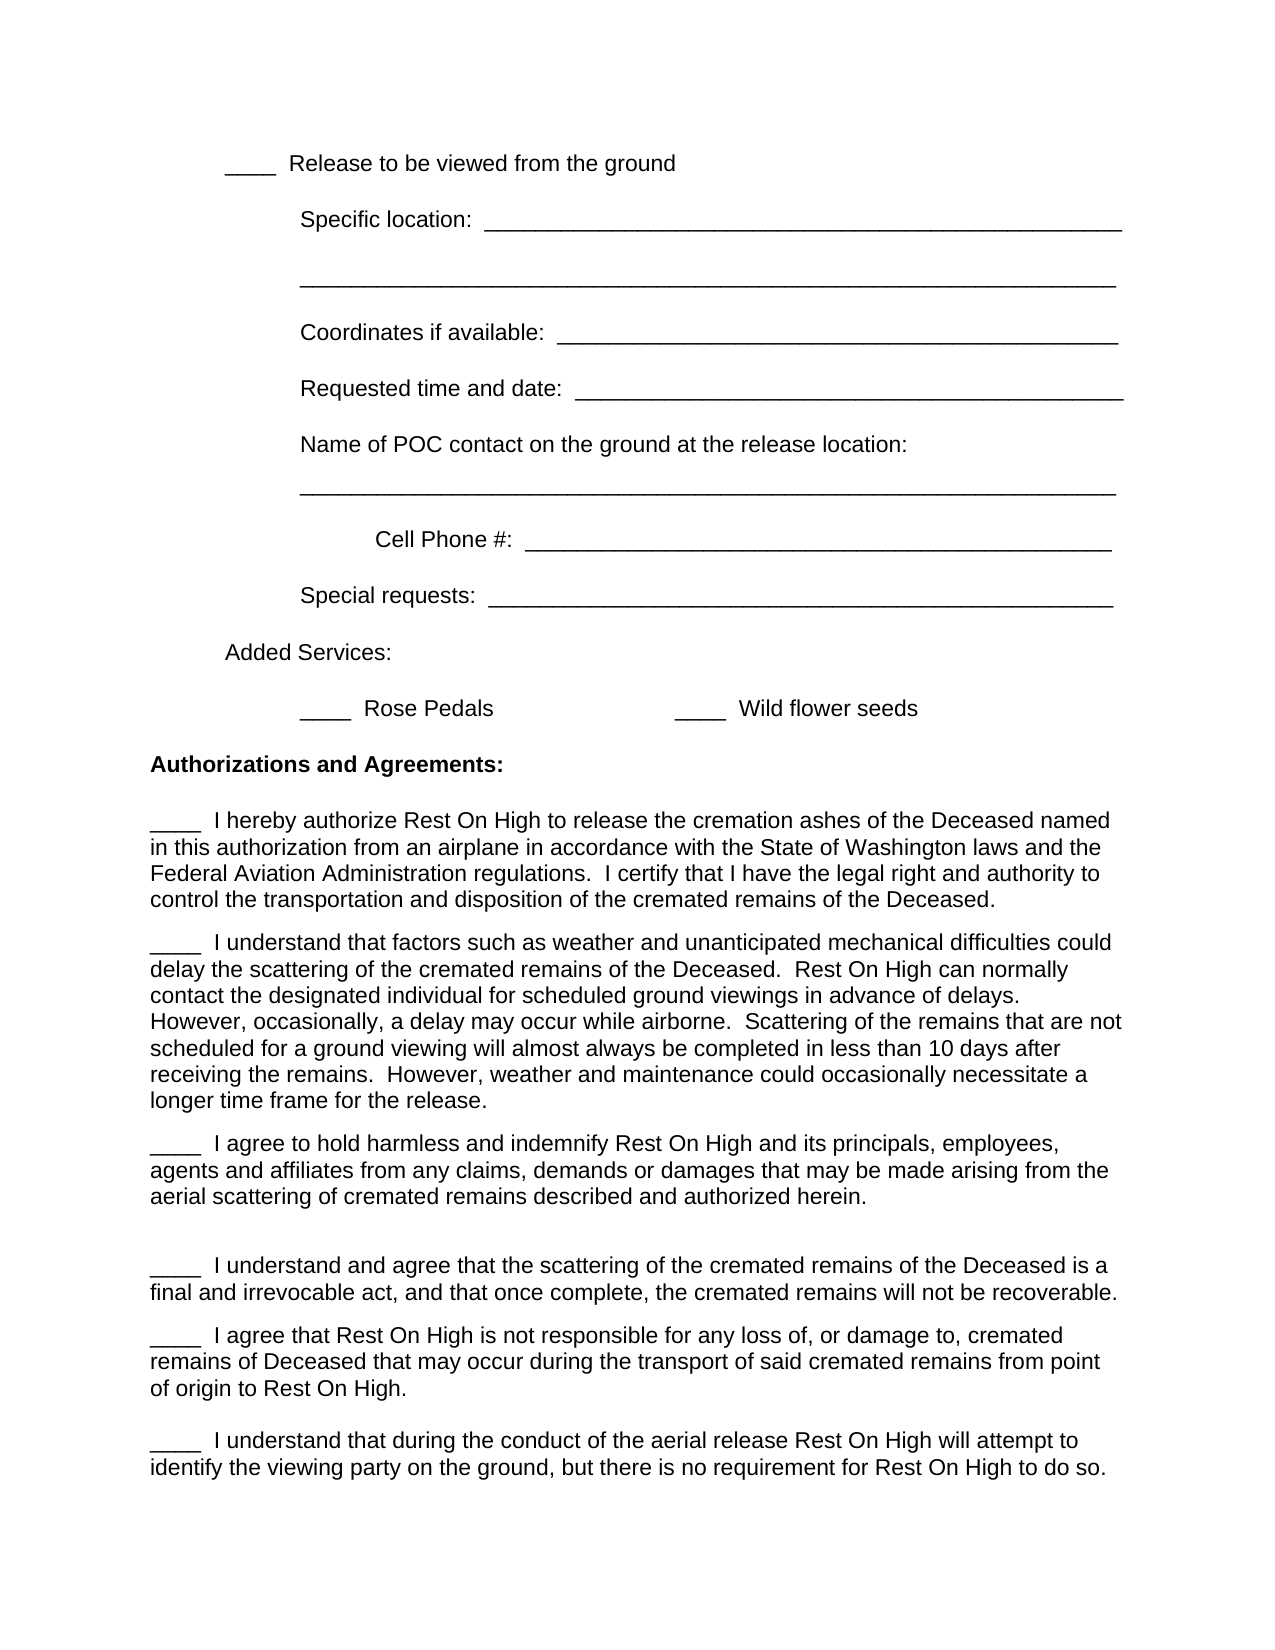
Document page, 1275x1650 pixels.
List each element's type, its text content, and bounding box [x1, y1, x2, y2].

text Authorizations and Agreements: [150, 751, 1125, 777]
text ____ I agree that Rest On High is not responsible for any loss of, or damage to, cremated remains of Deceased that may occur during the transport of said cremated remains from point of origin to Rest On High. [150, 1322, 1125, 1401]
text Cell Phone #: ______________________________________________ [150, 526, 1125, 553]
text Requested time and date: ___________________________________________ [150, 374, 1125, 401]
text Special requests: _________________________________________________ [150, 582, 1125, 609]
text ________________________________________________________________ [150, 262, 1125, 289]
text ____ I hereby authorize Rest On High to release the cremation ashes of the Deceased named in this authorization from an airplane in accordance with the State of Washington laws and the Federal Aviation Administration regulations. I certify that I have the legal right and authority to control the transportation and disposition of the cremated remains of the Deceased. [150, 807, 1125, 912]
text ____ Rose Pedals ____ Wild flower seeds [150, 695, 1125, 721]
text Specific location: __________________________________________________ [150, 206, 1125, 232]
text ____ Release to be viewed from the ground [150, 150, 1125, 176]
text ____ I agree to hold harmless and indemnify Rest On High and its principals, employees, agents and affiliates from any claims, demands or damages that may be made arising from the aerial scattering of cremated remains described and authorized herein. [150, 1130, 1125, 1209]
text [150, 1427, 1125, 1480]
text Name of POC contact on the ground at the release location: ________________________________________________________________ [300, 431, 1125, 497]
text Added Services: [150, 639, 1125, 665]
text ____ I understand that factors such as weather and unanticipated mechanical difficulties could delay the scattering of the cremated remains of the Deceased. Rest On High can normally contact the designated individual for scheduled ground viewings in advance of delays. However, occasionally, a delay may occur while airborne. Scattering of the remains that are not scheduled for a ground viewing will almost always be completed in less than 10 days after receiving the remains. However, weather and maintenance could occasionally necessitate a longer time frame for the release. [150, 929, 1125, 1114]
text ____ I understand and agree that the scattering of the cremated remains of the Deceased is a final and irrevocable act, and that once complete, the cremated remains will not be recoverable. [150, 1252, 1125, 1305]
text Coordinates if available: ____________________________________________ [150, 318, 1125, 345]
